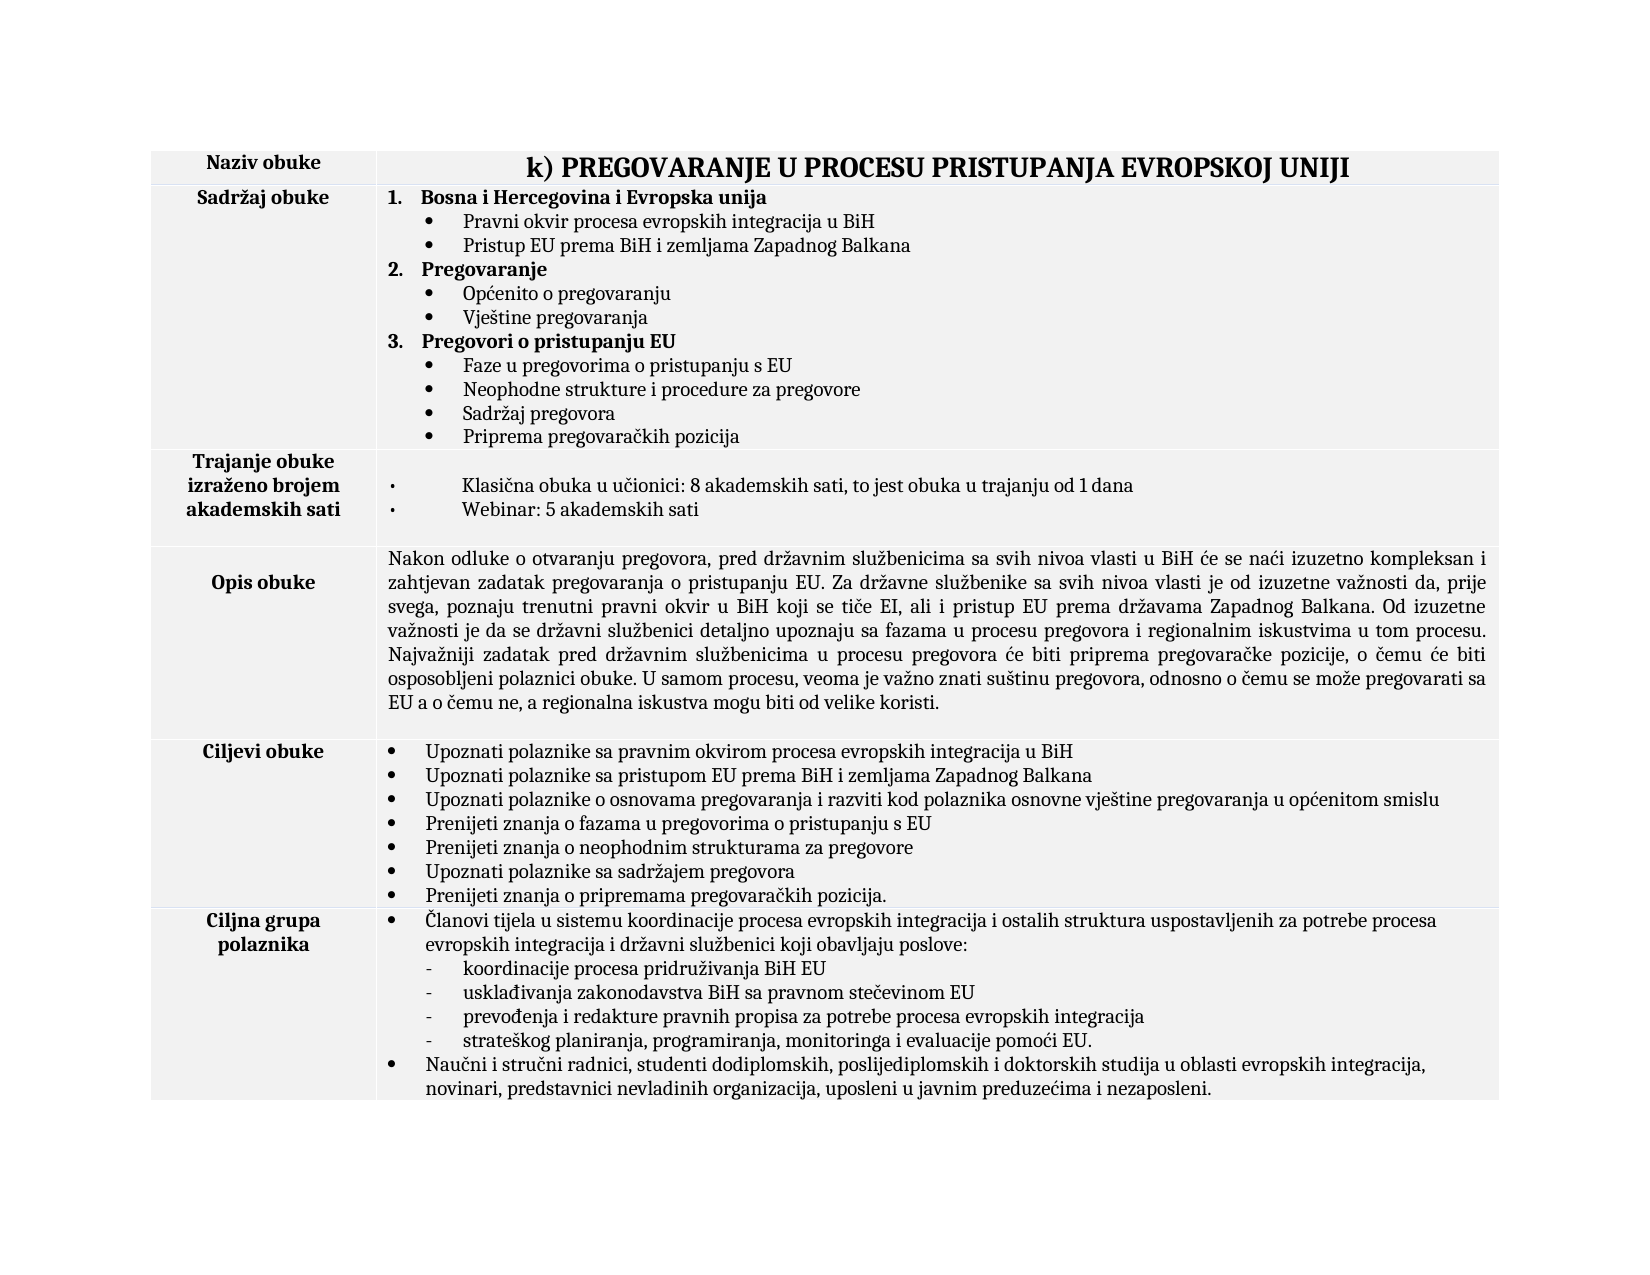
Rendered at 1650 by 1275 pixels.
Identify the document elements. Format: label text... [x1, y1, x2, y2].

table_cell Trajanje obuke izraženo brojem akademskih sati [151, 450, 376, 546]
table_cell Članovi tijela u sistemu koordinacije procesa evropskih integracija i ostalih struktura uspostavljenih za potrebe procesa evropskih integracija i državni službenici koji obavljaju poslove: koordinacije procesa pridruživanja BiH EU usklađivanja zakonodavstva BiH sa pravnom stečevinom EU prevođenja i redakture pravnih propisa za potrebe procesa evropskih integracija strateškog planiranja, programiranja, monitoringa i evaluacije pomoći EU. Naučni i stručni radnici, studenti dodiplomskih, poslijediplomskih i doktorskih studija u oblasti evropskih integracija, novinari, predstavnici nevladinih organizacija, uposleni u javnim preduzećima i nezaposleni. [377, 909, 1499, 1100]
table_cell Ciljna grupa polaznika [151, 909, 376, 1100]
table_cell Opis obuke [151, 547, 376, 739]
table_cell Ciljevi obuke [151, 740, 376, 907]
table_cell • Klasična obuka u učionici: 8 akademskih sati, to jest obuka u trajanju od 1 dana • Webinar: 5 akademskih sati [377, 450, 1499, 546]
table_header k) PREGOVARANJE U PROCESU PRISTUPANJA EVROPSKOJ UNIJI [377, 151, 1499, 184]
table_cell 1. Bosna i Hercegovina i Evropska unija Pravni okvir procesa evropskih integracija u BiH Pristup EU prema BiH i zemljama Zapadnog Balkana 2. Pregovaranje Općenito o pregovaranju Vještine pregovaranja 3. Pregovori o pristupanju EU Faze u pregovorima o pristupanju s EU Neophodne strukture i procedure za pregovore Sadržaj pregovora Priprema pregovaračkih pozicija [377, 186, 1499, 449]
table_header Naziv obuke [151, 151, 376, 184]
table_cell Upoznati polaznike sa pravnim okvirom procesa evropskih integracija u BiH Upoznati polaznike sa pristupom EU prema BiH i zemljama Zapadnog Balkana Upoznati polaznike o osnovama pregovaranja i razviti kod polaznika osnovne vještine pregovaranja u općenitom smislu Prenijeti znanja o fazama u pregovorima o pristupanju s EU Prenijeti znanja o neophodnim strukturama za pregovore Upoznati polaznike sa sadržajem pregovora Prenijeti znanja o pripremama pregovaračkih pozicija. [377, 740, 1499, 907]
table_cell Sadržaj obuke [151, 186, 376, 449]
table_cell Nakon odluke o otvaranju pregovora, pred državnim službenicima sa svih nivoa vlasti u BiH će se naći izuzetno kompleksan i zahtjevan zadatak pregovaranja o pristupanju EU. Za državne službenike sa svih nivoa vlasti je od izuzetne važnosti da, prije svega, poznaju trenutni pravni okvir u BiH koji se tiče EI, ali i pristup EU prema državama Zapadnog Balkana. Od izuzetne važnosti je da se državni službenici detaljno upoznaju sa fazama u procesu pregovora i regionalnim iskustvima u tom procesu. Najvažniji zadatak pred državnim službenicima u procesu pregovora će biti priprema pregovaračke pozicije, o čemu će biti osposobljeni polaznici obuke. U samom procesu, veoma je važno znati suštinu pregovora, odnosno o čemu se može pregovarati sa EU a o čemu ne, a regionalna iskustva mogu biti od velike koristi. [377, 547, 1499, 739]
